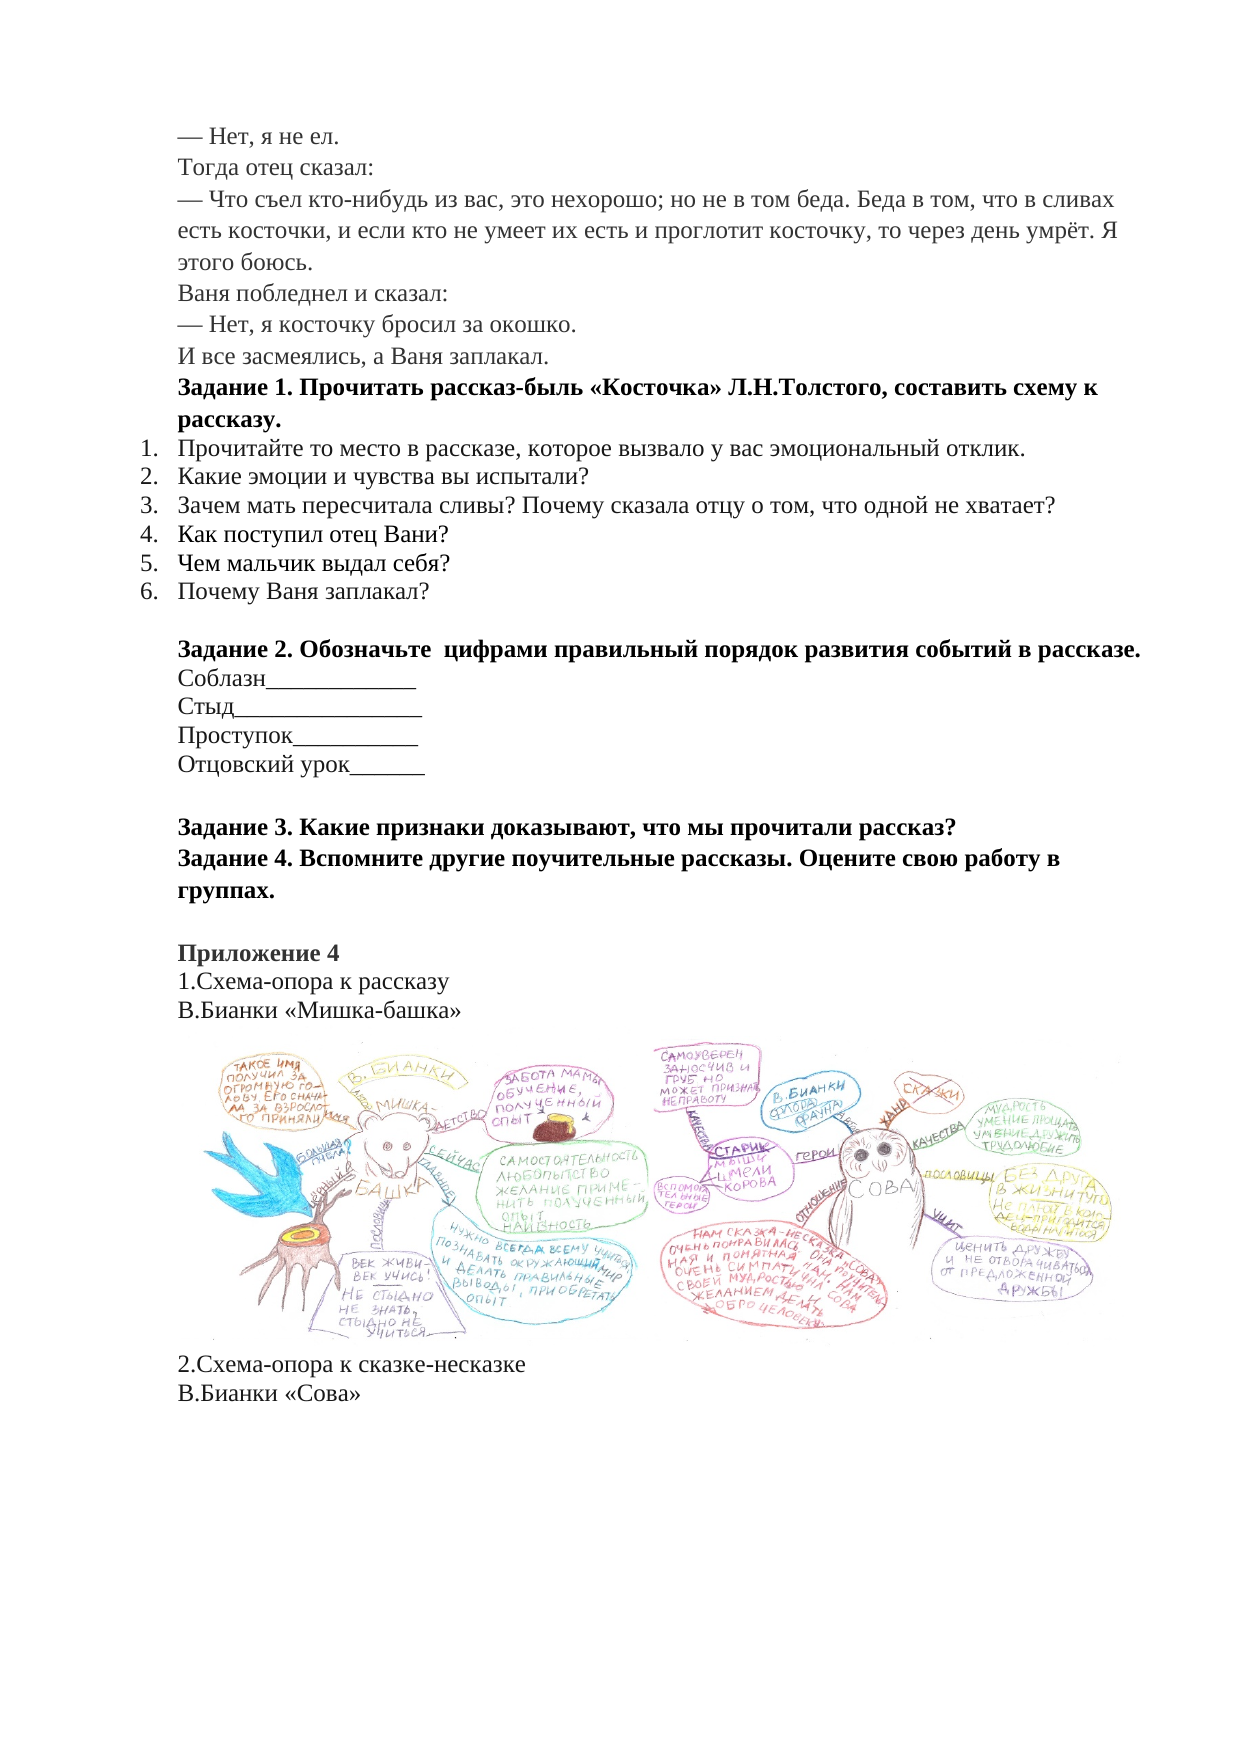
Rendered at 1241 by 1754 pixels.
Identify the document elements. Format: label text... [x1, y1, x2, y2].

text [177, 118, 1152, 370]
list Чем мальчик выдал себя? [140, 548, 1152, 576]
text 2.Схема-опора к сказке-несказке [177, 1349, 1152, 1378]
text Отцовский урок______ [177, 749, 1152, 778]
list Прочитайте то место в рассказе, которое вызвало у вас эмоциональный отклик. [140, 433, 1152, 461]
text Задание 1. Прочитать рассказ-быль «Косточка» Л.Н.Толстого, составить схему к рассказу. [177, 370, 1152, 433]
text 1.Схема-опора к рассказу [177, 966, 1152, 995]
text Проступок__________ [177, 720, 1152, 749]
text Задание 2. Обозначьте цифрами правильный порядок развития событий в рассказе. [177, 634, 1152, 663]
picture [177, 1023, 1127, 1349]
list Как поступил отец Вани? [140, 519, 1152, 548]
text Стыд_______________ [177, 691, 1152, 720]
list Зачем мать пересчитала сливы? Почему сказала отцу о том, что одной не хватает? [140, 490, 1152, 519]
text Задание 3. Какие признаки доказывают, что мы прочитали рассказ? [177, 809, 1152, 841]
text Приложение 4 [177, 935, 1152, 966]
text Соблазн____________ [177, 663, 1152, 691]
text В.Бианки «Мишка-башка» [177, 995, 1152, 1024]
text Задание 4. Вспомните другие поучительные рассказы. Оцените свою работу в группах. [177, 841, 1152, 903]
list Какие эмоции и чувства вы испытали? [140, 461, 1152, 490]
text В.Бианки «Сова» [177, 1378, 1152, 1406]
list Почему Ваня заплакал? [140, 576, 1152, 605]
